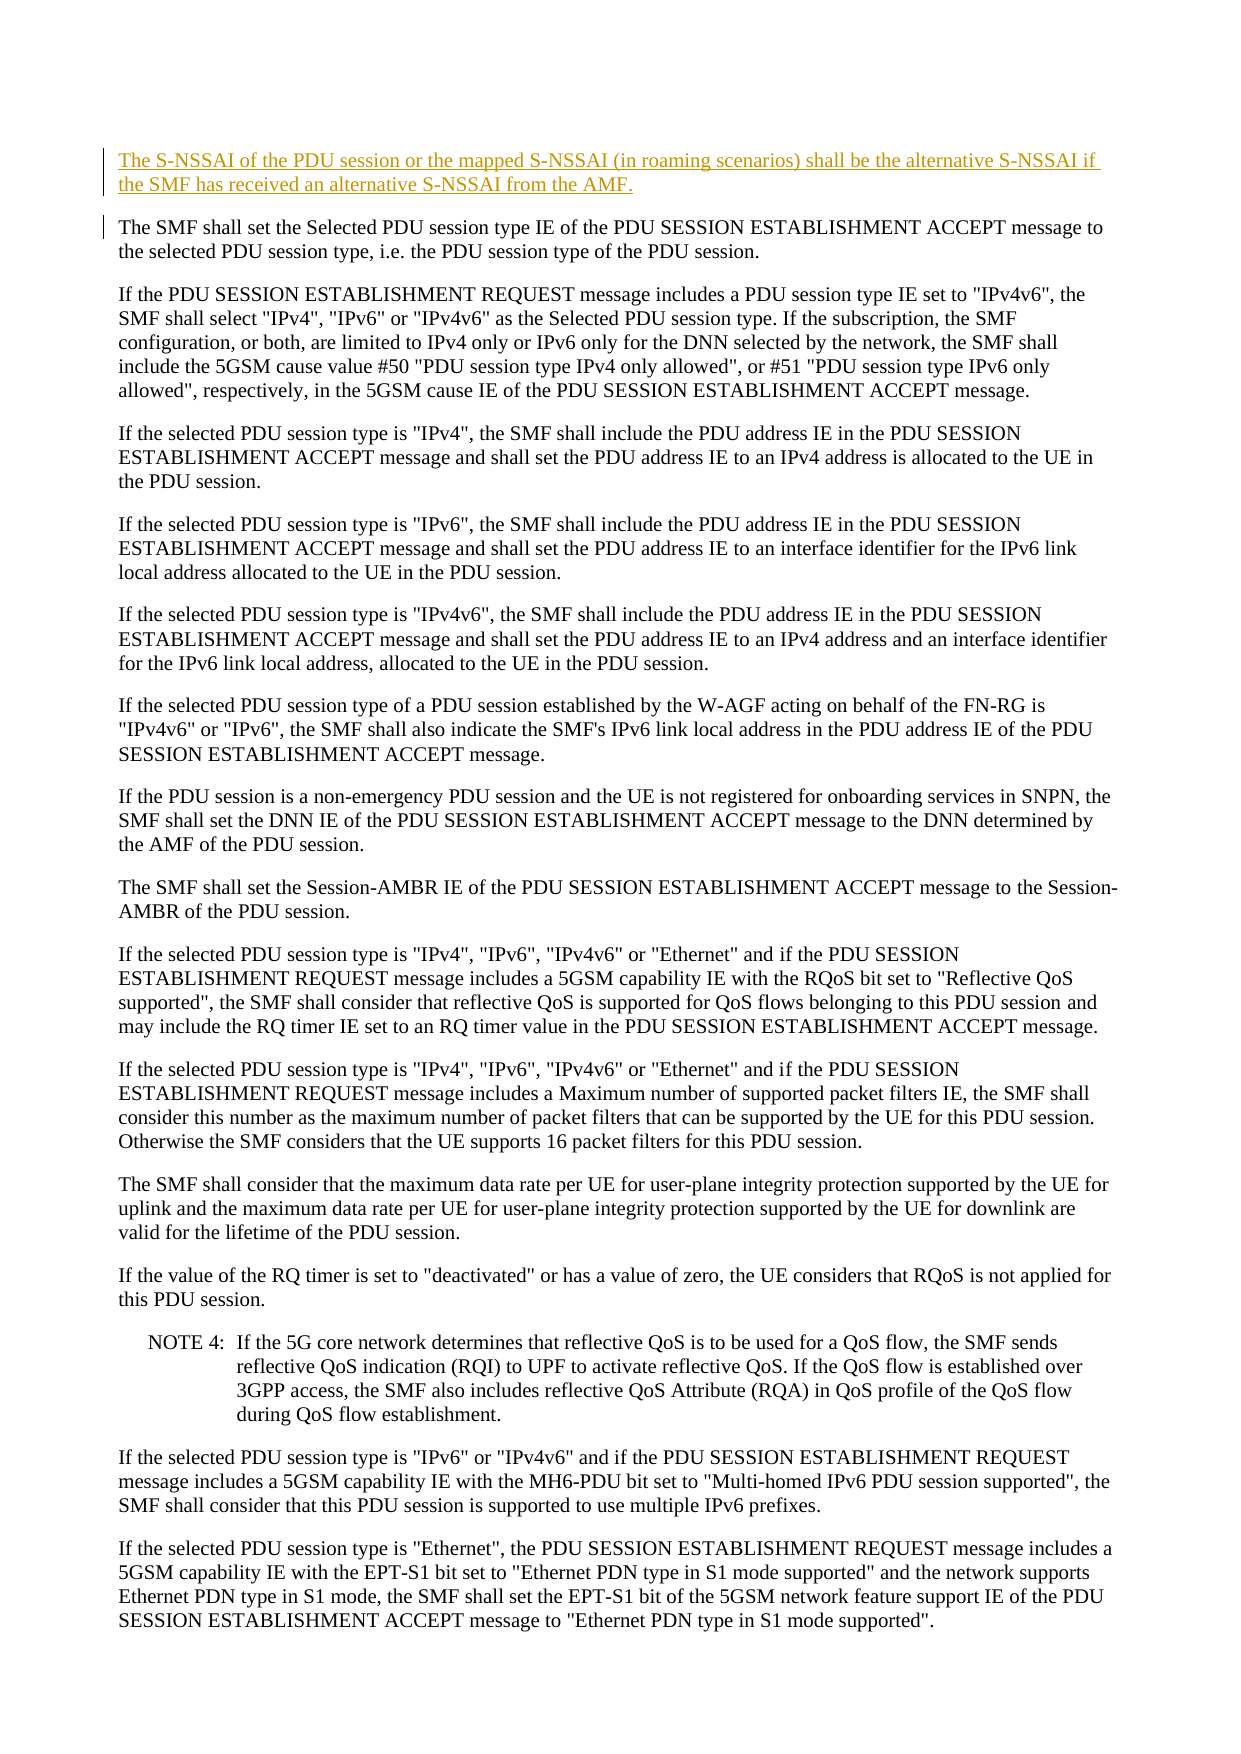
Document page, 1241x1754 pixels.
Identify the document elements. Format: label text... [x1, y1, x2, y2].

text If the selected PDU session type of a PDU session established by the W-AGF acting on behalf of the FN-RG is "IPv4v6" or "IPv6", the SMF shall also indicate the SMF's IPv6 link local address in the PDU address IE of the PDU SESSION ESTABLISHMENT ACCEPT message. [118, 693, 1122, 766]
text If the selected PDU session type is "IPv6" or "IPv4v6" and if the PDU SESSION ESTABLISHMENT REQUEST message includes a 5GSM capability IE with the MH6-PDU bit set to "Multi-homed IPv6 PDU session supported", the SMF shall consider that this PDU session is supported to use multiple IPv6 prefixes. [118, 1445, 1122, 1517]
text If the selected PDU session type is "Ethernet", the PDU SESSION ESTABLISHMENT REQUEST message includes a 5GSM capability IE with the EPT-S1 bit set to "Ethernet PDN type in S1 mode supported" and the network supports Ethernet PDN type in S1 mode, the SMF shall set the EPT-S1 bit of the 5GSM network feature support IE of the PDU SESSION ESTABLISHMENT ACCEPT message to "Ethernet PDN type in S1 mode supported". [118, 1536, 1122, 1632]
text If the selected PDU session type is "IPv4", "IPv6", "IPv4v6" or "Ethernet" and if the PDU SESSION ESTABLISHMENT REQUEST message includes a 5GSM capability IE with the RQoS bit set to "Reflective QoS supported", the SMF shall consider that reflective QoS is supported for QoS flows belonging to this PDU session and may include the RQ timer IE set to an RQ timer value in the PDU SESSION ESTABLISHMENT ACCEPT message. [118, 942, 1122, 1038]
text The SMF shall consider that the maximum data rate per UE for user-plane integrity protection supported by the UE for uplink and the maximum data rate per UE for user-plane integrity protection supported by the UE for downlink are valid for the lifetime of the PDU session. [118, 1172, 1122, 1244]
text If the selected PDU session type is "IPv4", the SMF shall include the PDU address IE in the PDU SESSION ESTABLISHMENT ACCEPT message and shall set the PDU address IE to an IPv4 address is allocated to the UE in the PDU session. [118, 421, 1122, 493]
text If the PDU SESSION ESTABLISHMENT REQUEST message includes a PDU session type IE set to "IPv4v6", the SMF shall select "IPv4", "IPv6" or "IPv4v6" as the Selected PDU session type. If the subscription, the SMF configuration, or both, are limited to IPv4 only or IPv6 only for the DNN selected by the network, the SMF shall include the 5GSM cause value #50 "PDU session type IPv4 only allowed", or #51 "PDU session type IPv6 only allowed", respectively, in the 5GSM cause IE of the PDU SESSION ESTABLISHMENT ACCEPT message. [118, 281, 1122, 402]
text If the PDU session is a non-emergency PDU session and the UE is not registered for onboarding services in SNPN, the SMF shall set the DNN IE of the PDU SESSION ESTABLISHMENT ACCEPT message to the DNN determined by the AMF of the PDU session. [118, 784, 1122, 856]
text If the selected PDU session type is "IPv4v6", the SMF shall include the PDU address IE in the PDU SESSION ESTABLISHMENT ACCEPT message and shall set the PDU address IE to an IPv4 address and an interface identifier for the IPv6 link local address, allocated to the UE in the PDU session. [118, 602, 1122, 674]
text If the selected PDU session type is "IPv4", "IPv6", "IPv4v6" or "Ethernet" and if the PDU SESSION ESTABLISHMENT REQUEST message includes a Maximum number of supported packet filters IE, the SMF shall consider this number as the maximum number of packet filters that can be supported by the UE for this PDU session. Otherwise the SMF considers that the UE supports 16 packet filters for this PDU session. [118, 1057, 1122, 1153]
text If the selected PDU session type is "IPv6", the SMF shall include the PDU address IE in the PDU SESSION ESTABLISHMENT ACCEPT message and shall set the PDU address IE to an interface identifier for the IPv6 link local address allocated to the UE in the PDU session. [118, 511, 1122, 584]
text The SMF shall set the Selected PDU session type IE of the PDU SESSION ESTABLISHMENT ACCEPT message to the selected PDU session type, i.e. the PDU session type of the PDU session. [118, 214, 1122, 263]
text NOTE 4: If the 5G core network determines that reflective QoS is to be used for a QoS flow, the SMF sends reflective QoS indication (RQI) to UPF to activate reflective QoS. If the QoS flow is established over 3GPP access, the SMF also includes reflective QoS Attribute (RQA) in QoS profile of the QoS flow during QoS flow establishment. [148, 1330, 1122, 1426]
text If the value of the RQ timer is set to "deactivated" or has a value of zero, the UE considers that RQoS is not applied for this PDU session. [118, 1263, 1122, 1311]
text The SMF shall set the Session-AMBR IE of the PDU SESSION ESTABLISHMENT ACCEPT message to the Session-AMBR of the PDU session. [118, 875, 1122, 923]
